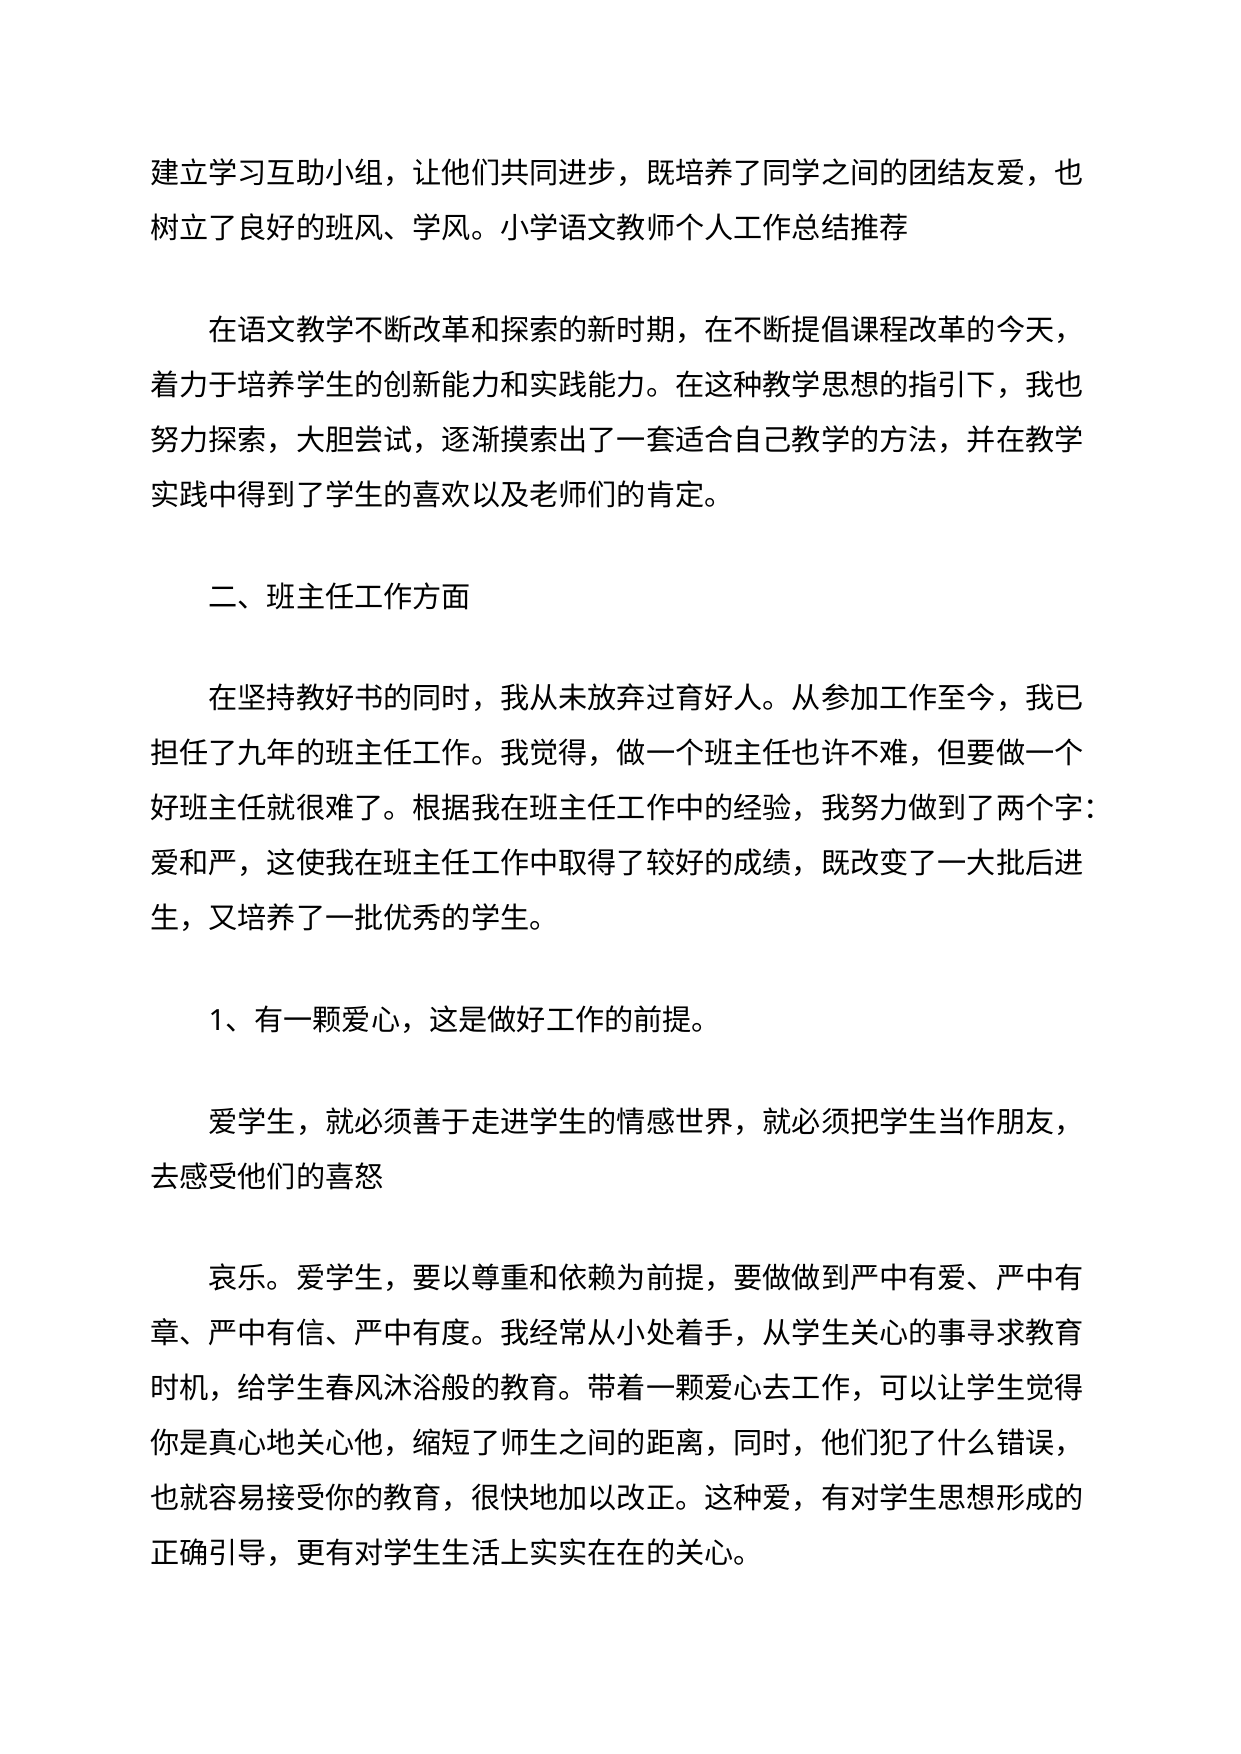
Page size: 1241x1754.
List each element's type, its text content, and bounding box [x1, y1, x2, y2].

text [150, 150, 1090, 247]
text 哀乐。爱学生，要以尊重和依赖为前提，要做做到严中有爱、严中有章、严中有信、严中有度。我经常从小处着手，从学生关心的事寻求教育时机，给学生春风沐浴般的教育。带着一颗爱心去工作，可以让学生觉得你是真心地关心他，缩短了师生之间的距离，同时，他们犯了什么错误，也就容易接受你的教育，很快地加以改正。这种爱，有对学生思想形成的正确引导，更有对学生生活上实实在在的关心。 [150, 1255, 1090, 1572]
text 爱学生，就必须善于走进学生的情感世界，就必须把学生当作朋友，去感受他们的喜怒 [150, 1098, 1090, 1195]
text 在坚持教好书的同时，我从未放弃过育好人。从参加工作至今，我已担任了九年的班主任工作。我觉得，做一个班主任也许不难，但要做一个好班主任就很难了。根据我在班主任工作中的经验，我努力做到了两个字：爱和严，这使我在班主任工作中取得了较好的成绩，既改变了一大批后进生，又培养了一批优秀的学生。 [150, 675, 1090, 937]
text 二、班主任工作方面 [150, 573, 1090, 615]
text 在语文教学不断改革和探索的新时期，在不断提倡课程改革的今天，着力于培养学生的创新能力和实践能力。在这种教学思想的指引下，我也努力探索，大胆尝试，逐渐摸索出了一套适合自己教学的方法，并在教学实践中得到了学生的喜欢以及老师们的肯定。 [150, 307, 1090, 514]
text 1、有一颗爱心，这是做好工作的前提。 [150, 996, 1090, 1039]
